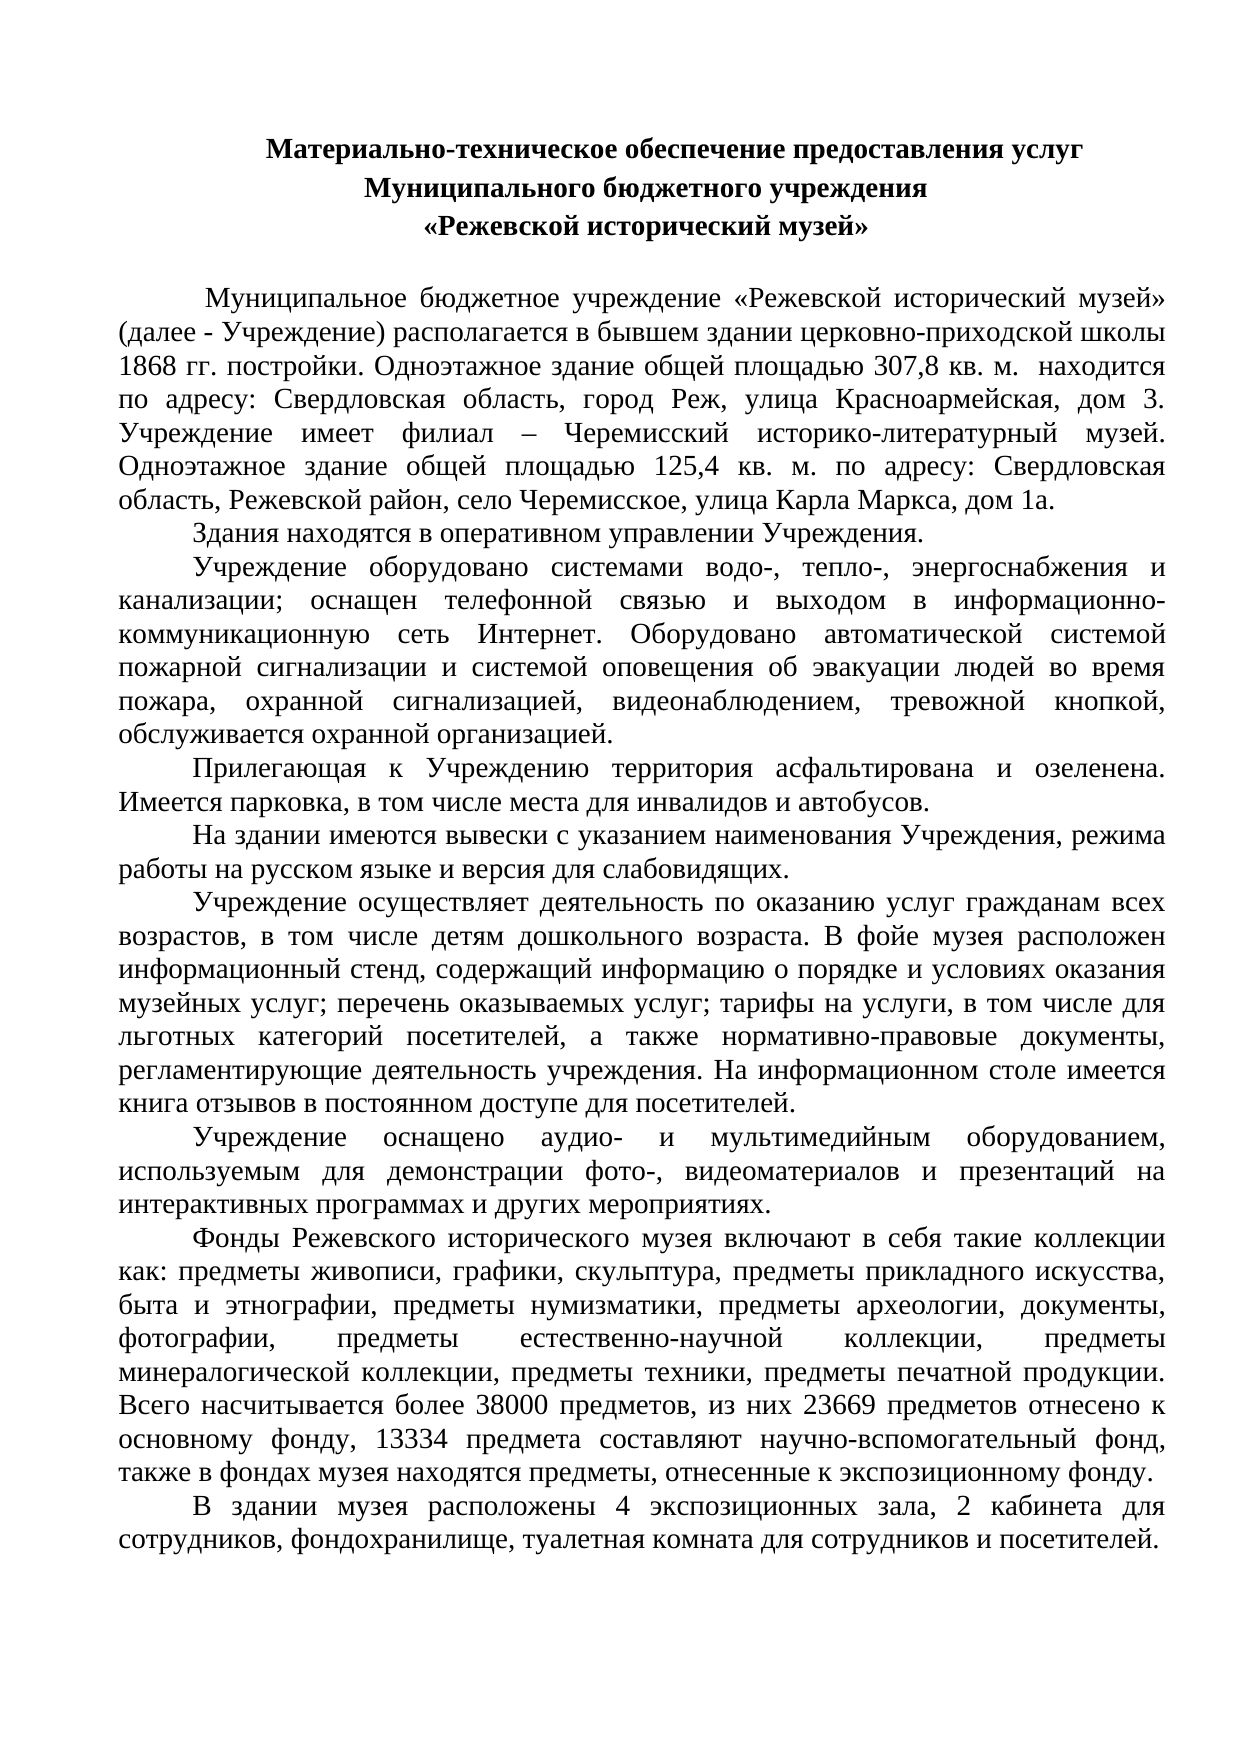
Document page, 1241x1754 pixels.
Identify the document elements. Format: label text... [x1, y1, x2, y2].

text Учреждение осуществляет деятельность по оказанию услуг гражданам всех возрастов, в том числе детям дошкольного возраста. В фойе музея расположен информационный стенд, содержащий информацию о порядке и условиях оказания музейных услуг; перечень оказываемых услуг; тарифы на услуги, в том числе для льготных категорий посетителей, а также нормативно-правовые документы, регламентирующие деятельность учреждения. На информационном столе имеется книга отзывов в постоянном доступе для посетителей. [118, 884, 1167, 1119]
text Прилегающая к Учреждению территория асфальтирована и озеленена. Имеется парковка, в том числе места для инвалидов и автобусов. [118, 750, 1167, 817]
text Учреждение оснащено аудио- и мультимедийным оборудованием, используемым для демонстрации фото-, видеоматериалов и презентаций на интерактивных программах и других мероприятиях. [118, 1119, 1167, 1220]
text «Режевской исторический музей» [118, 208, 1167, 242]
text Муниципальное бюджетное учреждение «Режевской исторический музей» (далее - Учреждение) располагается в бывшем здании церковно-приходской школы 1868 гг. постройки. Одноэтажное здание общей площадью 307,8 кв. м. находится по адресу: Свердловская область, город Реж, улица Красноармейская, дом 3. Учреждение имеет филиал – Черемисский историко-литературный музей. Одноэтажное здание общей площадью 125,4 кв. м. по адресу: Свердловская область, Режевской район, село Черемисское, улица Карла Маркса, дом 1а. [118, 281, 1167, 515]
text Материально-техническое обеспечение предоставления услуг [192, 131, 1167, 165]
text Здания находятся в оперативном управлении Учреждения. [118, 515, 1167, 549]
text В здании музея расположены 4 экспозиционных зала, 2 кабинета для сотрудников, фондохранилище, туалетная комната для сотрудников и посетителей. [118, 1488, 1167, 1555]
text Учреждение оборудовано системами водо-, тепло-, энергоснабжения и канализации; оснащен телефонной связью и выходом в информационно-коммуникационную сеть Интернет. Оборудовано автоматической системой пожарной сигнализации и системой оповещения об эвакуации людей во время пожара, охранной сигнализацией, видеонаблюдением, тревожной кнопкой, обслуживается охранной организацией. [118, 549, 1167, 750]
text Фонды Режевского исторического музея включают в себя такие коллекции как: предметы живописи, графики, скульптура, предметы прикладного искусства, быта и этнографии, предметы нумизматики, предметы археологии, документы, фотографии, предметы естественно-научной коллекции, предметы минералогической коллекции, предметы техники, предметы печатной продукции. Всего насчитывается более 38000 предметов, из них 23669 предметов отнесено к основному фонду, 13334 предмета составляют научно-вспомогательный фонд, также в фондах музея находятся предметы, отнесенные к экспозиционному фонду. [118, 1220, 1167, 1488]
text Муниципального бюджетного учреждения [118, 170, 1167, 203]
text На здании имеются вывески с указанием наименования Учреждения, режима работы на русском языке и версия для слабовидящих. [118, 817, 1167, 884]
